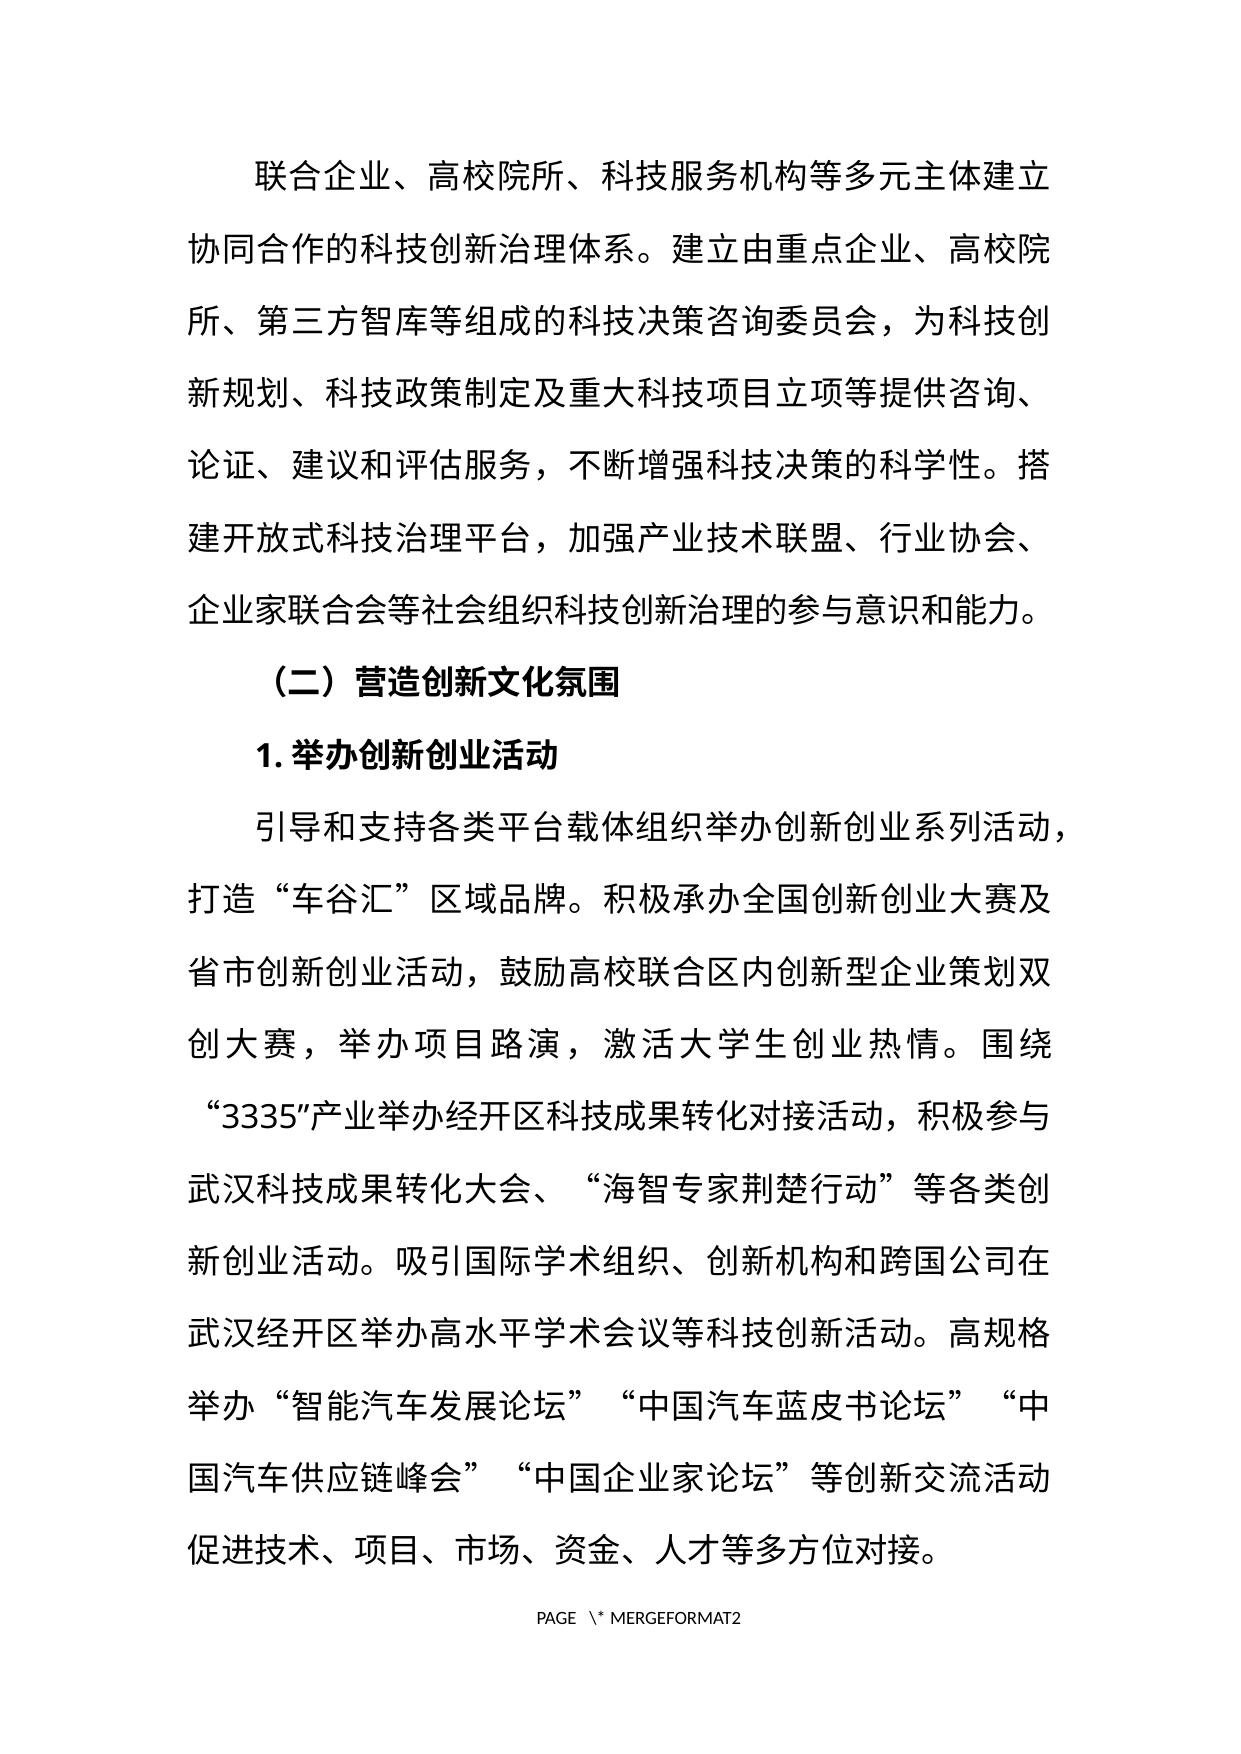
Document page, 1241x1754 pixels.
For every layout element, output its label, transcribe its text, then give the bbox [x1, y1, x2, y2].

text 联合企业、高校院所、科技服务机构等多元主体建立协同合作的科技创新治理体系。建立由重点企业、高校院所、第三方智库等组成的科技决策咨询委员会，为科技创新规划、科技政策制定及重大科技项目立项等提供咨询、论证、建议和评估服务，不断增强科技决策的科学性。搭建开放式科技治理平台，加强产业技术联盟、行业协会、企业家联合会等社会组织科技创新治理的参与意识和能力。 [187, 150, 1053, 632]
text （二）营造创新文化氛围 [187, 656, 1053, 704]
text 引导和支持各类平台载体组织举办创新创业系列活动，打造“车谷汇”区域品牌。积极承办全国创新创业大赛及省市创新创业活动，鼓励高校联合区内创新型企业策划双创大赛，举办项目路演，激活大学生创业热情。围绕“3335”产业举办经开区科技成果转化对接活动，积极参与武汉科技成果转化大会、“海智专家荆楚行动”等各类创新创业活动。吸引国际学术组织、创新机构和跨国公司在武汉经开区举办高水平学术会议等科技创新活动。高规格举办“智能汽车发展论坛”“中国汽车蓝皮书论坛”“中国汽车供应链峰会”“中国企业家论坛”等创新交流活动，促进技术、项目、市场、资金、人才等多方位对接。 [187, 801, 1053, 1572]
text 1. 举办创新创业活动 [187, 728, 1053, 777]
